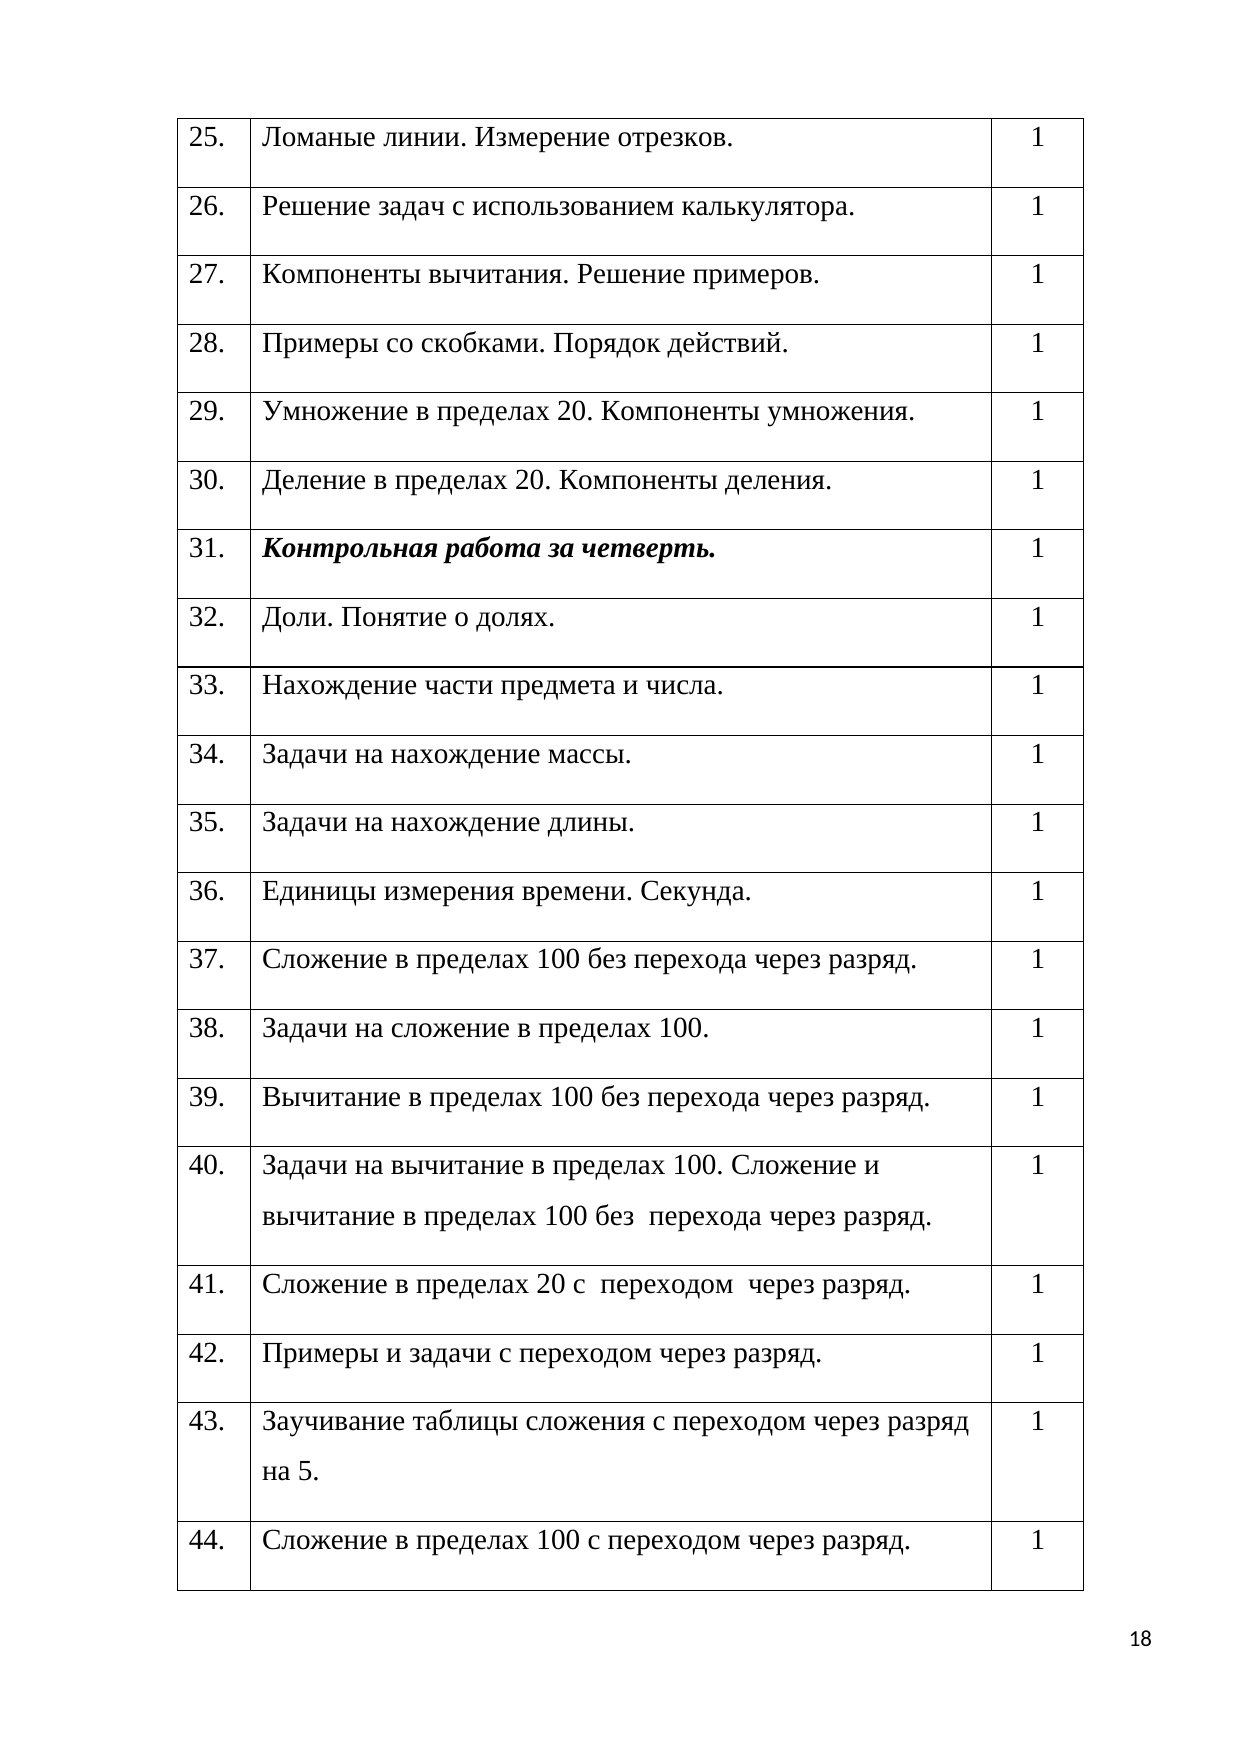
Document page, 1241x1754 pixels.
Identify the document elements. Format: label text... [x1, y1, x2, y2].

table_cell 32. [178, 599, 250, 666]
table_cell Задачи на сложение в пределах 100. [251, 1010, 991, 1078]
table_cell 40. [178, 1147, 250, 1265]
table_cell Примеры и задачи с переходом через разряд. [251, 1335, 991, 1402]
table_cell 37. [178, 942, 250, 1009]
table_cell 1 [992, 1522, 1083, 1589]
table_cell Примеры со скобками. Порядок действий. [251, 325, 991, 392]
table_cell 1 [992, 119, 1083, 187]
table_cell 1 [992, 256, 1083, 324]
table_cell 1 [992, 188, 1083, 255]
table_cell Компоненты вычитания. Решение примеров. [251, 256, 991, 324]
table_cell 31. [178, 530, 250, 598]
table_cell 1 [992, 393, 1083, 461]
table_cell 1 [992, 942, 1083, 1009]
table_cell 1 [992, 1010, 1083, 1078]
table_cell 1 [992, 1403, 1083, 1521]
table_cell Задачи на вычитание в пределах 100. Сложение и вычитание в пределах 100 без перехода через разряд. [251, 1147, 991, 1265]
table_cell Сложение в пределах 20 с переходом через разряд. [251, 1266, 991, 1334]
table_cell 34. [178, 736, 250, 803]
table_cell 1 [992, 873, 1083, 941]
table_cell 1 [992, 668, 1083, 735]
table_cell Нахождение части предмета и числа. [251, 668, 991, 735]
table_cell Контрольная работа за четверть. [251, 530, 991, 598]
table_cell 44. [178, 1522, 250, 1589]
table_cell 35. [178, 805, 250, 872]
table_cell Решение задач с использованием калькулятора. [251, 188, 991, 255]
table_cell 41. [178, 1266, 250, 1334]
table_cell 1 [992, 530, 1083, 598]
table_cell 27. [178, 256, 250, 324]
table_cell 1 [992, 599, 1083, 666]
table_cell 29. [178, 393, 250, 461]
table_cell Задачи на нахождение массы. [251, 736, 991, 803]
table_cell 36. [178, 873, 250, 941]
table_cell 43. [178, 1403, 250, 1521]
table_cell 1 [992, 325, 1083, 392]
table_cell 38. [178, 1010, 250, 1078]
table_cell Сложение в пределах 100 без перехода через разряд. [251, 942, 991, 1009]
table_cell Доли. Понятие о долях. [251, 599, 991, 666]
table_cell 1 [992, 1147, 1083, 1265]
table_cell 1 [992, 1266, 1083, 1334]
table_cell Задачи на нахождение длины. [251, 805, 991, 872]
table_cell 25. [178, 119, 250, 187]
table_cell 26. [178, 188, 250, 255]
table_cell Единицы измерения времени. Секунда. [251, 873, 991, 941]
table_cell 1 [992, 736, 1083, 803]
table_cell 33. [178, 668, 250, 735]
table_cell Деление в пределах 20. Компоненты деления. [251, 462, 991, 529]
table_cell Ломаные линии. Измерение отрезков. [251, 119, 991, 187]
table_cell 28. [178, 325, 250, 392]
table_cell 42. [178, 1335, 250, 1402]
table_cell 1 [992, 462, 1083, 529]
table_cell Умножение в пределах 20. Компоненты умножения. [251, 393, 991, 461]
table_cell 39. [178, 1079, 250, 1146]
table_cell 1 [992, 1079, 1083, 1146]
table_cell Заучивание таблицы сложения с переходом через разряд на 5. [251, 1403, 991, 1521]
table_cell 30. [178, 462, 250, 529]
table_cell 1 [992, 805, 1083, 872]
table_cell Сложение в пределах 100 с переходом через разряд. [251, 1522, 991, 1589]
table_cell Вычитание в пределах 100 без перехода через разряд. [251, 1079, 991, 1146]
table_cell 1 [992, 1335, 1083, 1402]
